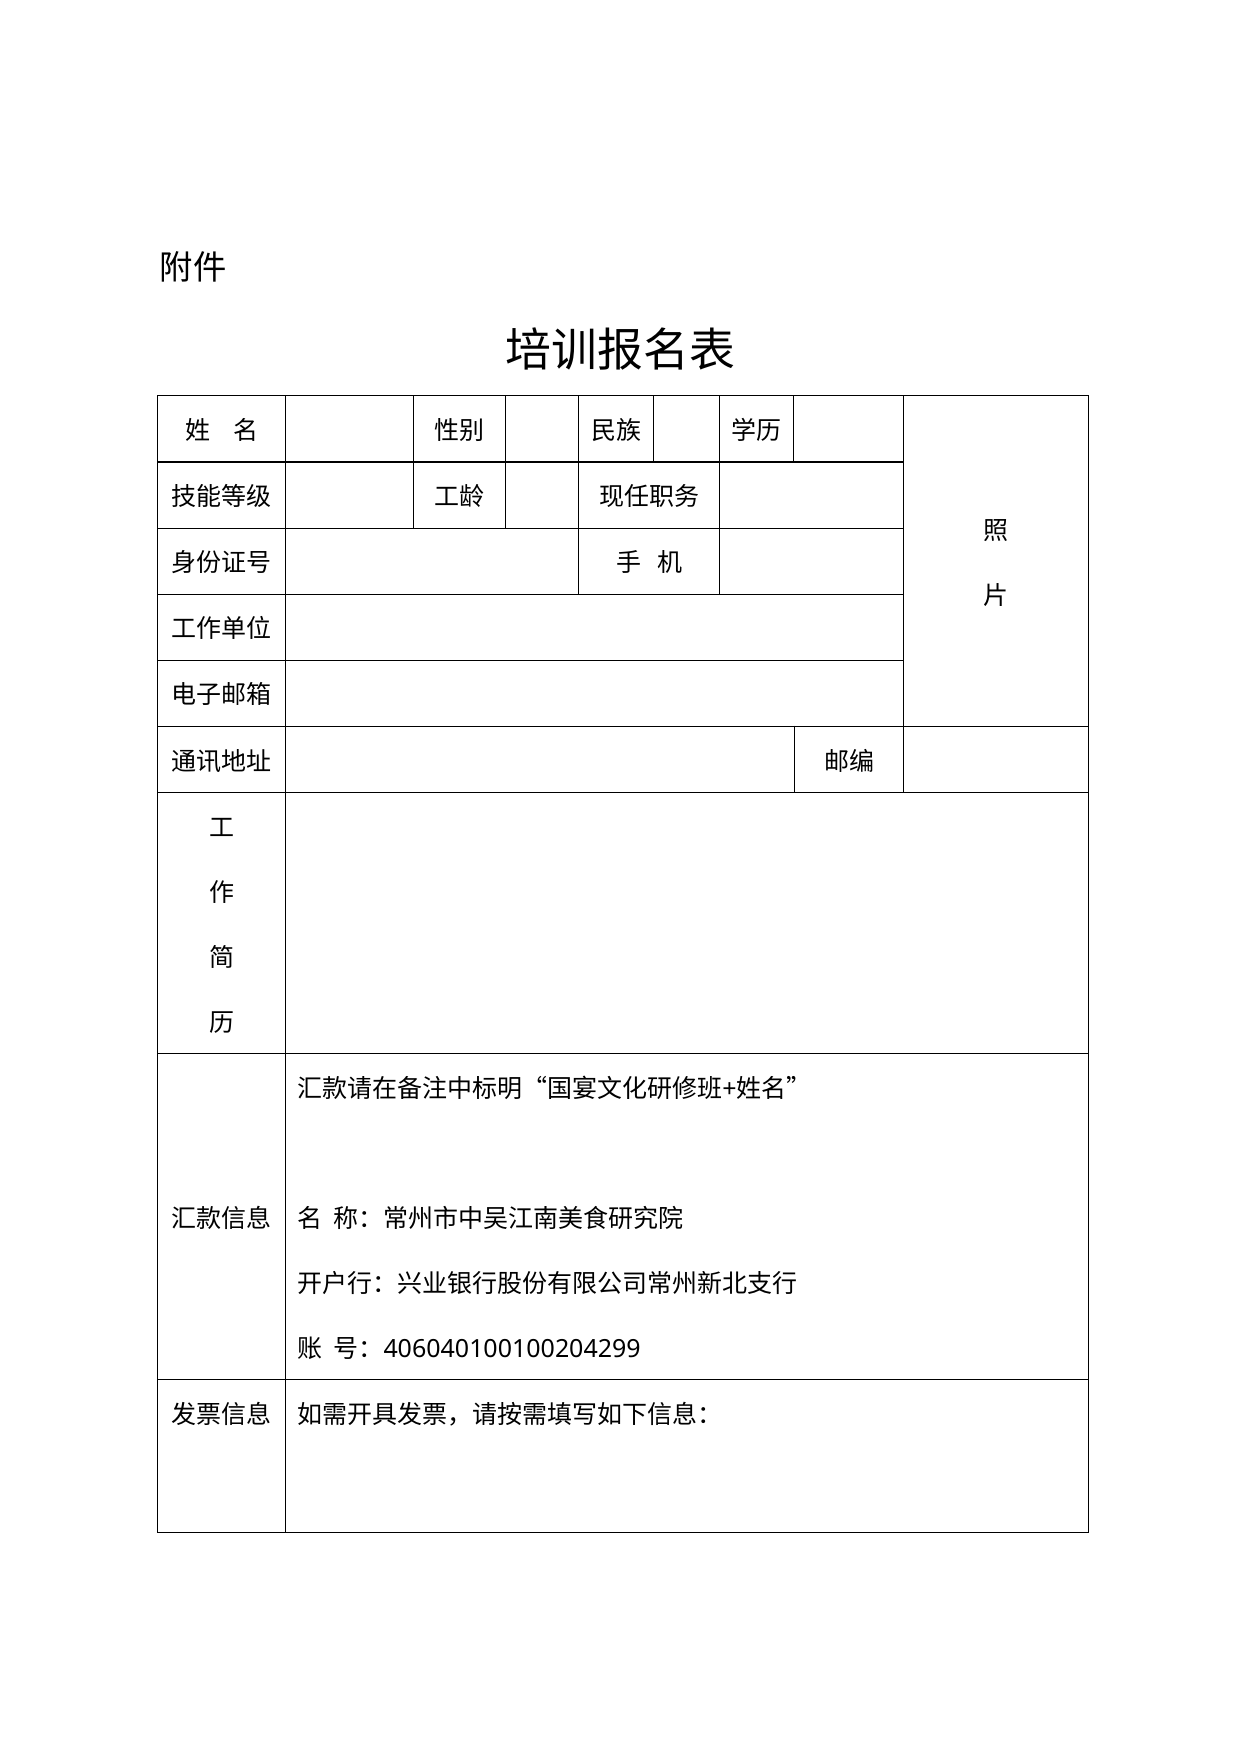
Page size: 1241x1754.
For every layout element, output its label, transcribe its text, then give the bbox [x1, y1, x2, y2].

table_header 民族 [579, 396, 653, 461]
table_cell 技能等级 [158, 463, 285, 527]
table_cell [286, 529, 578, 593]
table_header [794, 396, 903, 461]
table_cell 工 作 简 历 [158, 793, 285, 1053]
table_cell 汇款请在备注中标明“国宴文化研修班+姓名” 名 称：常州市中吴江南美食研究院 开户行：兴业银行股份有限公司常州新北支行 账 号：406040100100204299 [286, 1054, 1088, 1379]
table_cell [286, 1380, 1088, 1532]
table_cell [904, 727, 1088, 792]
table_cell 电子邮箱 [158, 661, 285, 726]
table_cell [286, 463, 413, 527]
table_cell 汇款信息 [158, 1054, 285, 1379]
table_header 性别 [414, 396, 505, 461]
table_cell [720, 463, 903, 527]
table_header 照 片 [904, 396, 1088, 726]
table_cell 通讯地址 [158, 727, 285, 792]
text 附件 [159, 233, 1081, 298]
table_cell 工作单位 [158, 595, 285, 659]
table_cell [286, 595, 903, 659]
table_cell [286, 727, 794, 792]
table_header [654, 396, 719, 461]
table_cell 工龄 [414, 463, 505, 527]
table_header 学历 [720, 396, 793, 461]
table_cell [286, 661, 903, 726]
table_header 姓 名 [158, 396, 285, 461]
table_cell 现任职务 [579, 463, 719, 527]
table_cell 手 机 [579, 529, 719, 593]
text 培训报名表 [159, 298, 1081, 395]
table_cell [286, 793, 1088, 1053]
table_header [506, 396, 578, 461]
table_cell [720, 529, 903, 593]
table_cell 邮编 [795, 727, 903, 792]
table_cell 身份证号 [158, 529, 285, 593]
table_cell 发票信息 [158, 1380, 285, 1532]
table_cell [506, 463, 578, 527]
table_header [286, 396, 413, 461]
